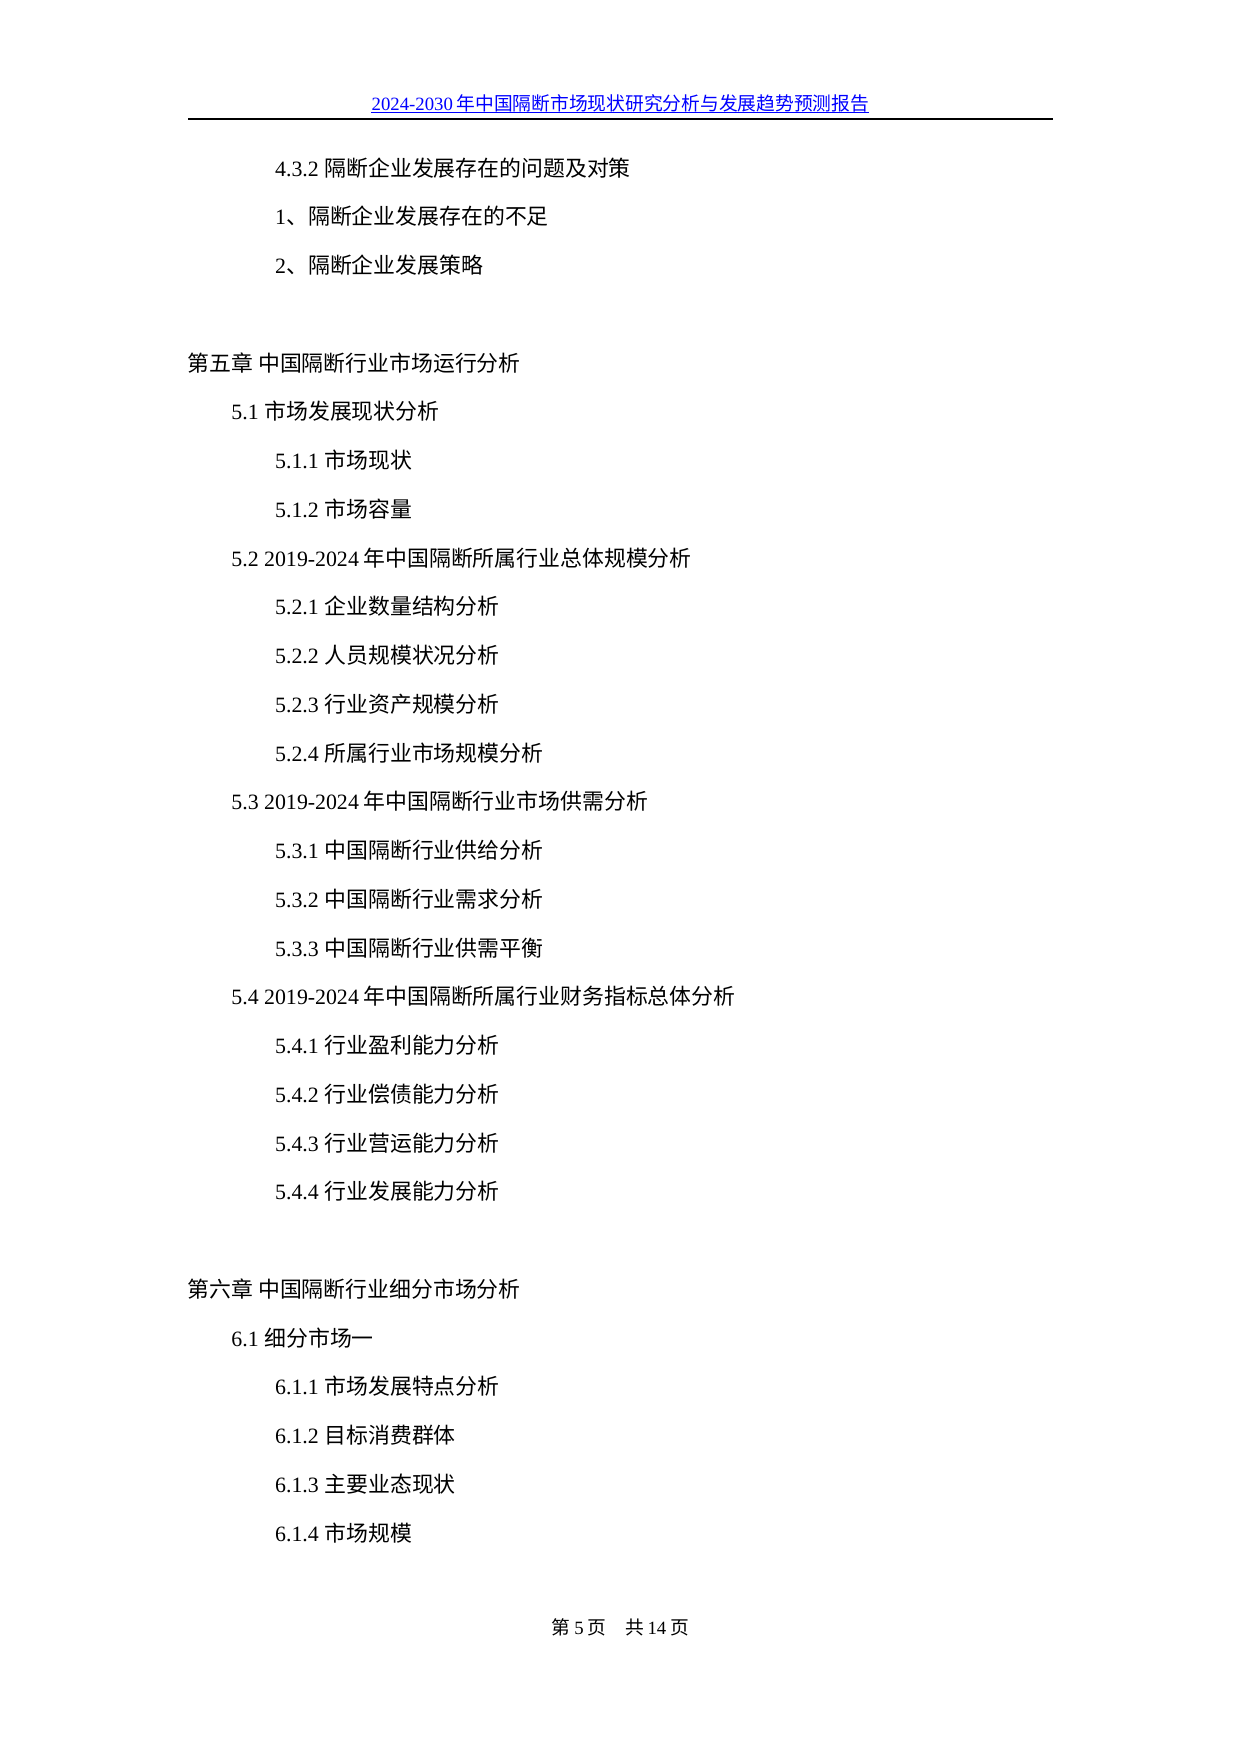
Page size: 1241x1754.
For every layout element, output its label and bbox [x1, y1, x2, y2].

text [187, 150, 1053, 1548]
